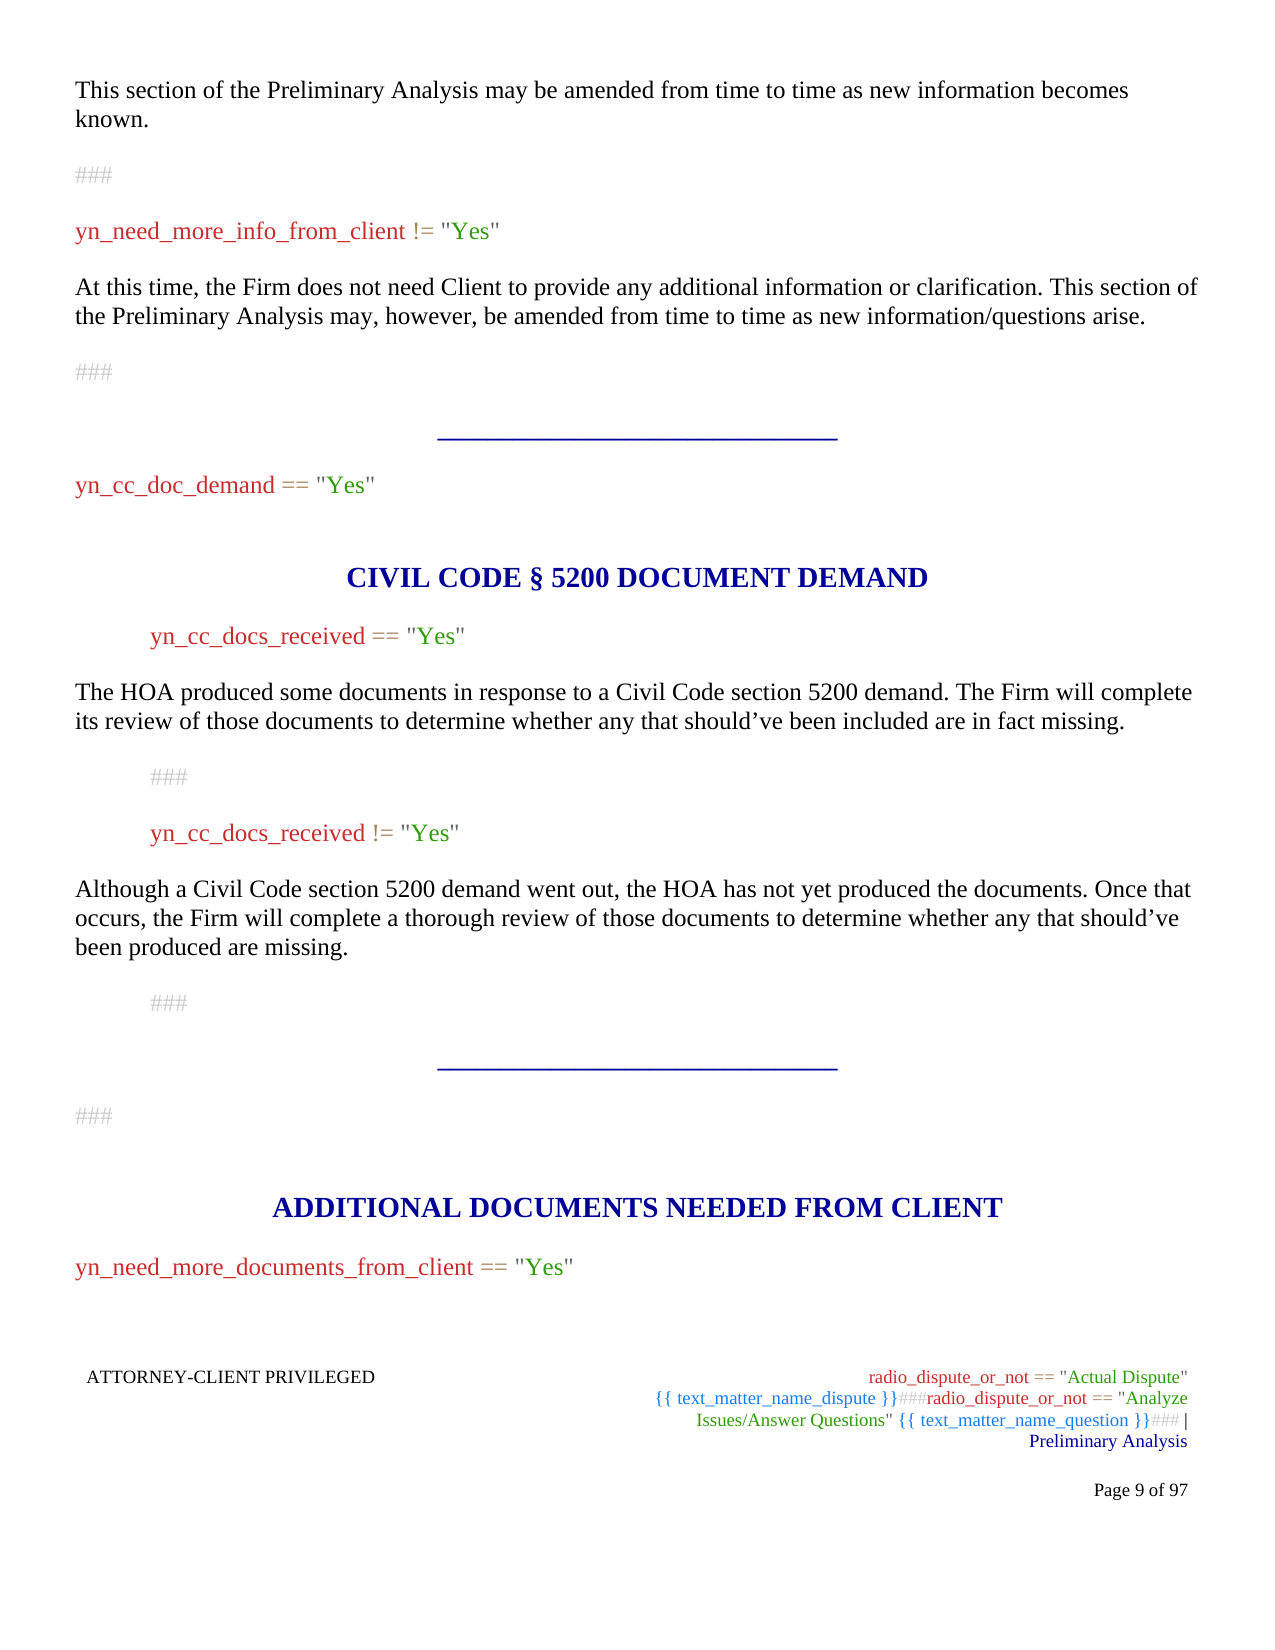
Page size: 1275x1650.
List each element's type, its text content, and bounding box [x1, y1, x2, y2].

text ________________________________ [357, 1044, 918, 1073]
subtitle Civil Code § 5200 Document Demand [75, 526, 1200, 593]
text The HOA produced some documents in response to a Civil Code section 5200 demand. The Firm will complete its review of those documents to determine whether any that should’ve been included are in fact missing. [75, 677, 1200, 734]
text At this time, the Firm does not need Client to provide any additional information or clarification. This section of the Preliminary Analysis may, however, be amended from time to time as new information/questions arise. [75, 272, 1200, 330]
text This section of the Preliminary Analysis may be amended from time to time as new information becomes known. [75, 75, 1200, 132]
text ________________________________ [357, 414, 918, 442]
subtitle Additional Documents Needed From Client [75, 1157, 1200, 1224]
text Although a Civil Code section 5200 demand went out, the HOA has not yet produced the documents. Once that occurs, the Firm will complete a thorough review of those documents to determine whether any that should’ve been produced are missing. [75, 874, 1200, 961]
